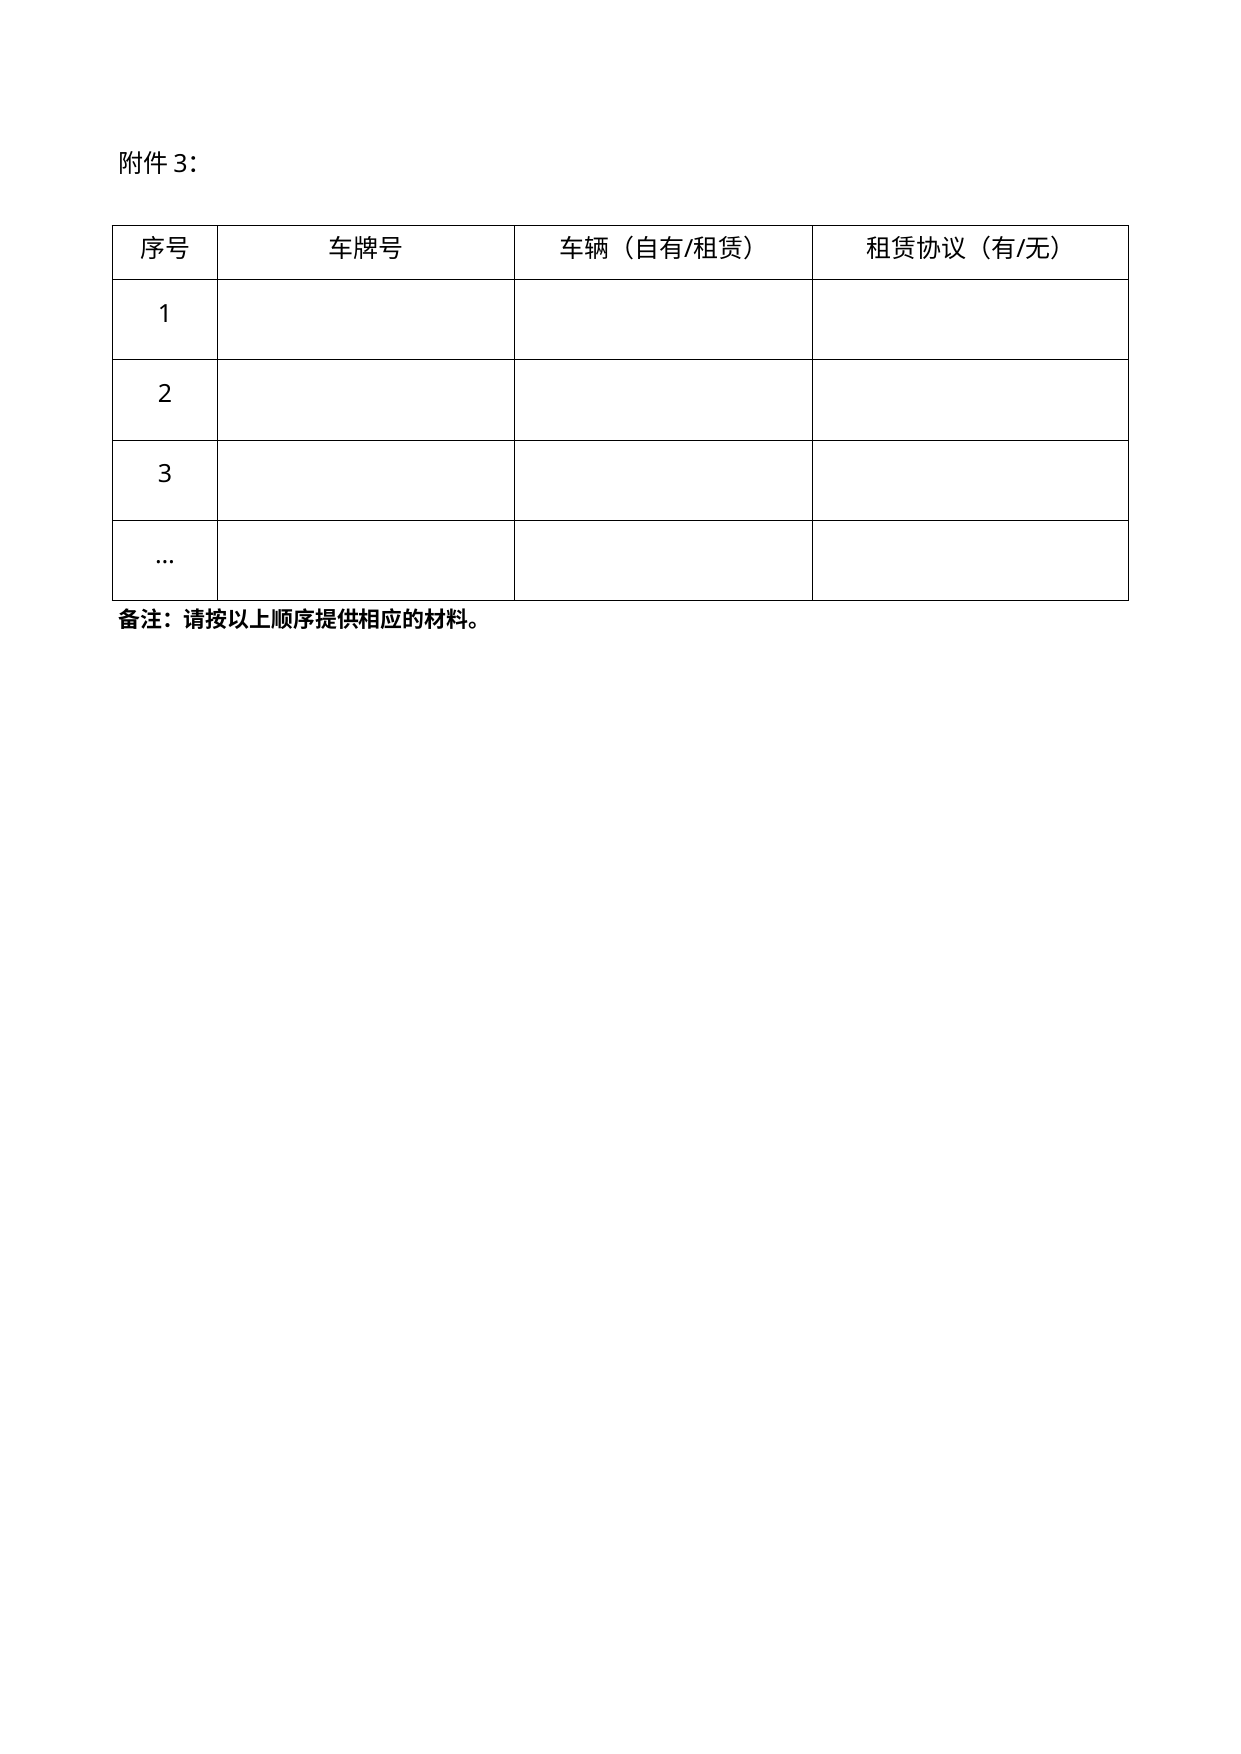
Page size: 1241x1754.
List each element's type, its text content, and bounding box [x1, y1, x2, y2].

table_cell [813, 441, 1128, 520]
table_header 车辆（自有/租赁） [515, 226, 812, 279]
table_cell [218, 280, 514, 359]
table_cell [515, 521, 812, 600]
table_cell [515, 280, 812, 359]
table_cell … [113, 521, 217, 600]
table_header 租赁协议（有/无） [813, 226, 1128, 279]
text 附件3： [118, 129, 1122, 194]
table_header 车牌号 [218, 226, 514, 279]
table_cell 2 [113, 360, 217, 439]
table_cell [813, 280, 1128, 359]
table_cell [218, 360, 514, 439]
text 备注：请按以上顺序提供相应的材料。 [118, 601, 1122, 634]
table_cell [218, 521, 514, 600]
table_cell 1 [113, 280, 217, 359]
table_cell 3 [113, 441, 217, 520]
table_cell [813, 360, 1128, 439]
table_cell [515, 441, 812, 520]
table_cell [813, 521, 1128, 600]
table_header 序号 [113, 226, 217, 279]
table_cell [515, 360, 812, 439]
table_cell [218, 441, 514, 520]
